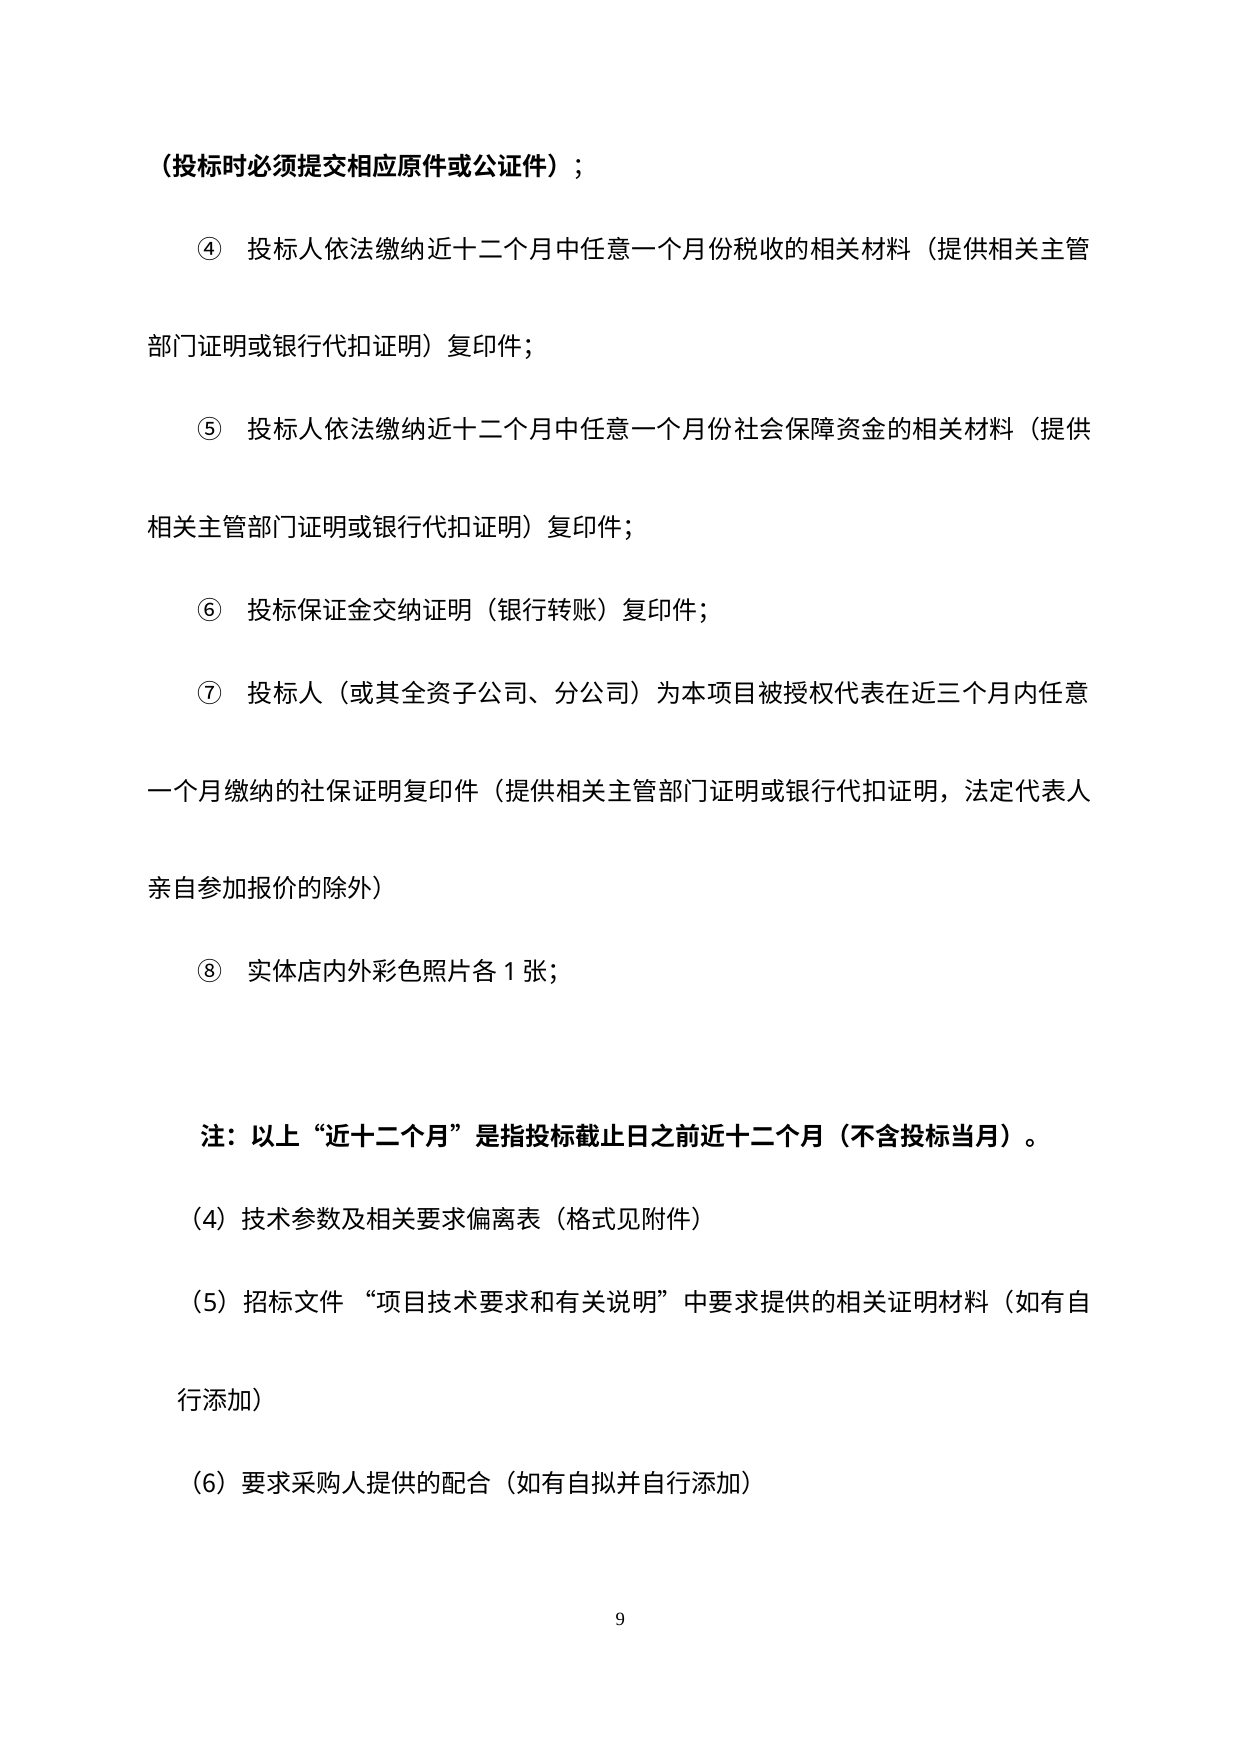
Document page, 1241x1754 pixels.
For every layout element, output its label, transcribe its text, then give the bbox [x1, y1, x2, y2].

text （4）技术参数及相关要求偏离表（格式见附件） [177, 1185, 1092, 1250]
text （5）招标文件 “项目技术要求和有关说明”中要求提供的相关证明材料（如有自行添加） [177, 1268, 1092, 1431]
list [148, 132, 1092, 197]
list 投标人依法缴纳近十二个月中任意一个月份社会保障资金的相关材料（提供相关主管部门证明或银行代扣证明）复印件； [148, 395, 1092, 558]
text 注：以上“近十二个月”是指投标截止日之前近十二个月（不含投标当月）。 [200, 1102, 1092, 1167]
text （6）要求采购人提供的配合（如有自拟并自行添加） [177, 1449, 1092, 1514]
list 实体店内外彩色照片各1张； [148, 937, 1092, 1002]
list 投标人（或其全资子公司、分公司）为本项目被授权代表在近三个月内任意一个月缴纳的社保证明复印件（提供相关主管部门证明或银行代扣证明，法定代表人亲自参加报价的除外） [148, 659, 1092, 919]
list 投标人依法缴纳近十二个月中任意一个月份税收的相关材料（提供相关主管部门证明或银行代扣证明）复印件； [148, 215, 1092, 377]
list 投标保证金交纳证明（银行转账）复印件； [148, 576, 1092, 641]
